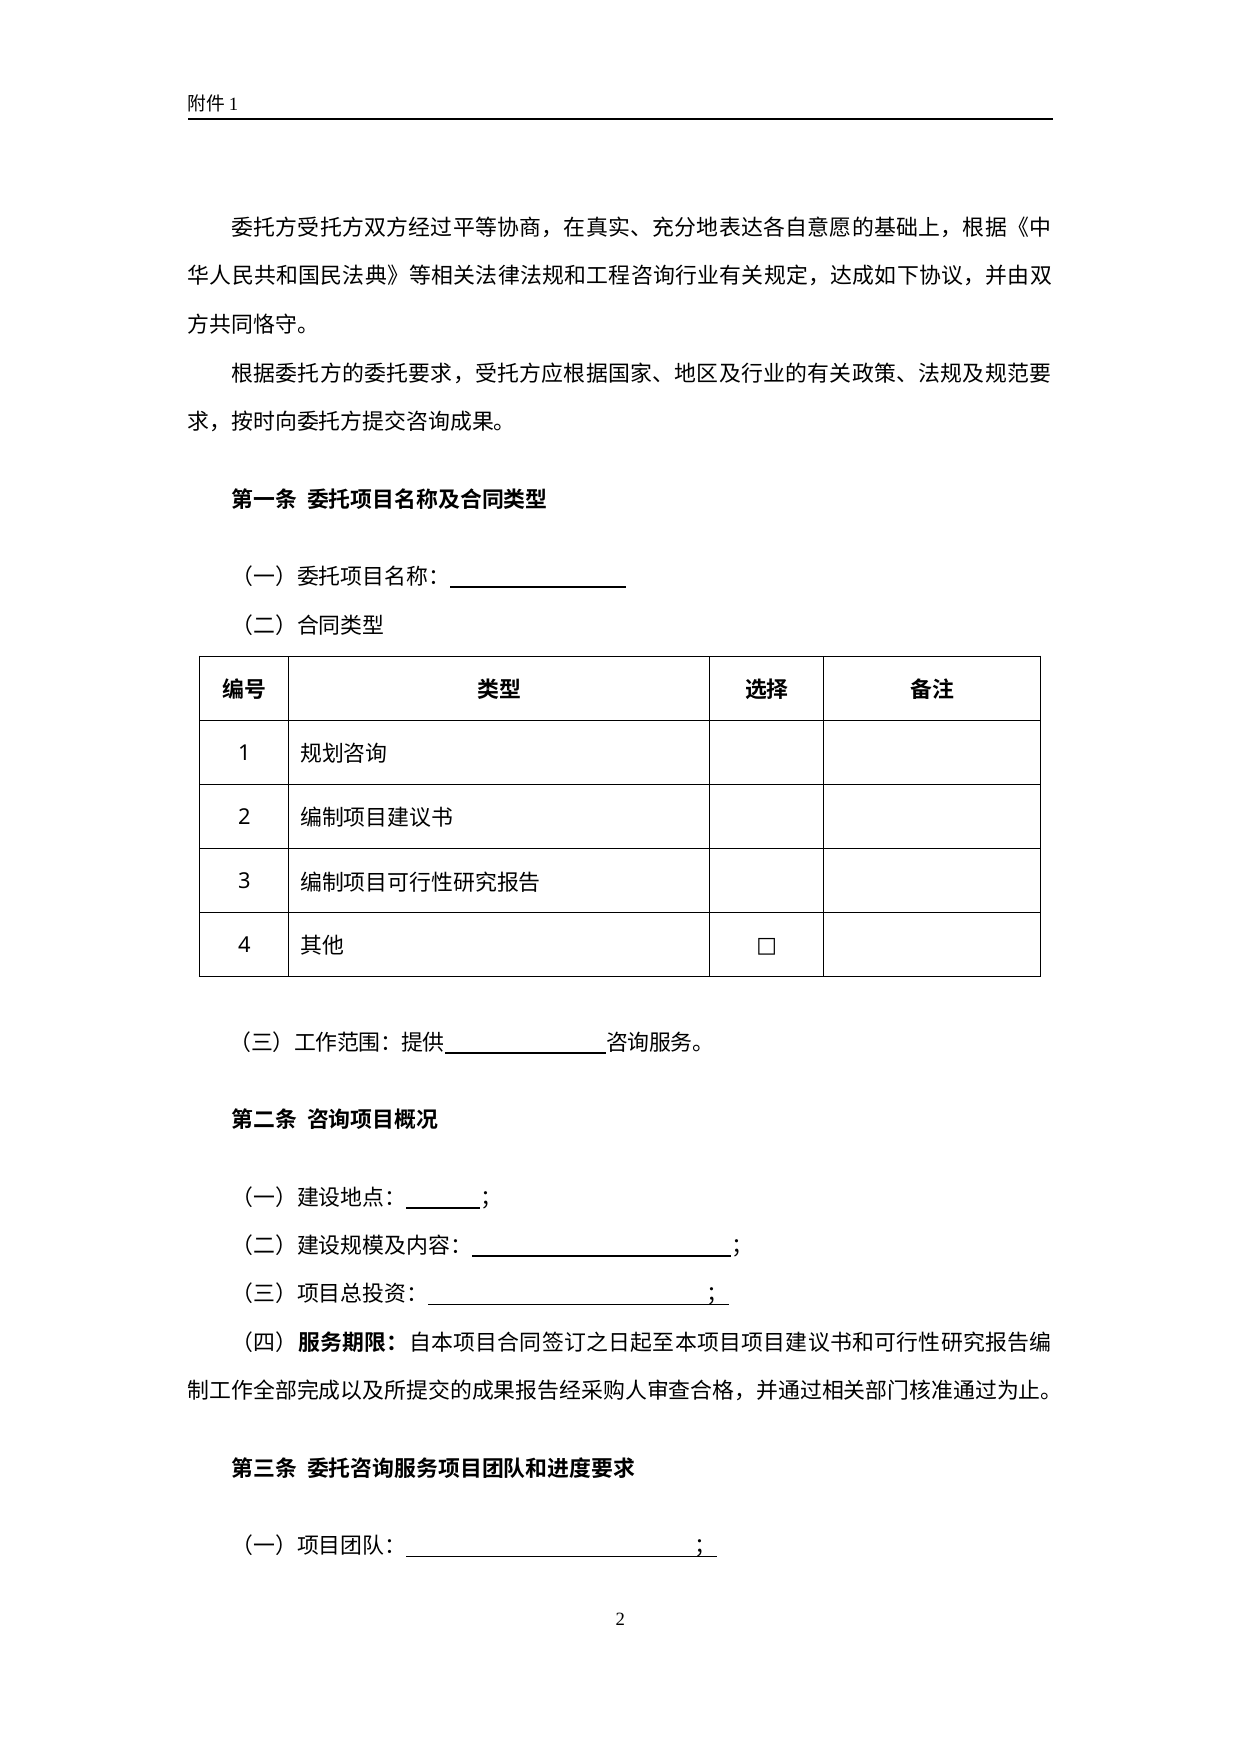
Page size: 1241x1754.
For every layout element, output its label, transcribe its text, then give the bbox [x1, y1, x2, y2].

text （三）工作范围：提供 咨询服务。 [187, 1024, 1053, 1057]
table_cell 编制项目建议书 [289, 785, 709, 848]
text （四）服务期限：自本项目合同签订之日起至本项目项目建议书和可行性研究报告编制工作全部完成以及所提交的成果报告经采购人审查合格，并通过相关部门核准通过为止。 [187, 1324, 1053, 1406]
table_cell [710, 849, 823, 912]
table_cell 编制项目可行性研究报告 [289, 849, 709, 912]
table_header 编号 [200, 657, 288, 720]
text 第二条 咨询项目概况 [187, 1102, 1053, 1134]
text （二）合同类型 [187, 607, 1053, 640]
table_cell [824, 721, 1040, 784]
text （三）项目总投资： ； [187, 1276, 1053, 1308]
table_header 类型 [289, 657, 709, 720]
text （一）项目团队： ； [187, 1528, 1053, 1561]
text 根据委托方的委托要求，受托方应根据国家、地区及行业的有关政策、法规及规范要求，按时向委托方提交咨询成果。 [187, 355, 1053, 436]
table_cell [710, 721, 823, 784]
text 委托方受托方双方经过平等协商，在真实、充分地表达各自意愿的基础上，根据《中华人民共和国民法典》等相关法律法规和工程咨询行业有关规定，达成如下协议，并由双方共同恪守。 [187, 209, 1053, 339]
table_cell 1 [200, 721, 288, 784]
table_header 选择 [710, 657, 823, 720]
table_cell [824, 913, 1040, 976]
table_cell [710, 785, 823, 848]
text （二）建设规模及内容： ； [187, 1228, 1053, 1260]
text 第三条 委托咨询服务项目团队和进度要求 [187, 1451, 1053, 1483]
table_cell 4 [200, 913, 288, 976]
table_cell 其他 [289, 913, 709, 976]
text （一）建设地点： ； [187, 1179, 1053, 1212]
table_cell 规划咨询 [289, 721, 709, 784]
table_header 备注 [824, 657, 1040, 720]
table_cell [824, 849, 1040, 912]
table_cell 3 [200, 849, 288, 912]
table_cell [824, 785, 1040, 848]
text 第一条 委托项目名称及合同类型 [187, 481, 1053, 514]
text （一）委托项目名称： [187, 559, 1053, 591]
table_cell 2 [200, 785, 288, 848]
table_cell □ [710, 913, 823, 976]
